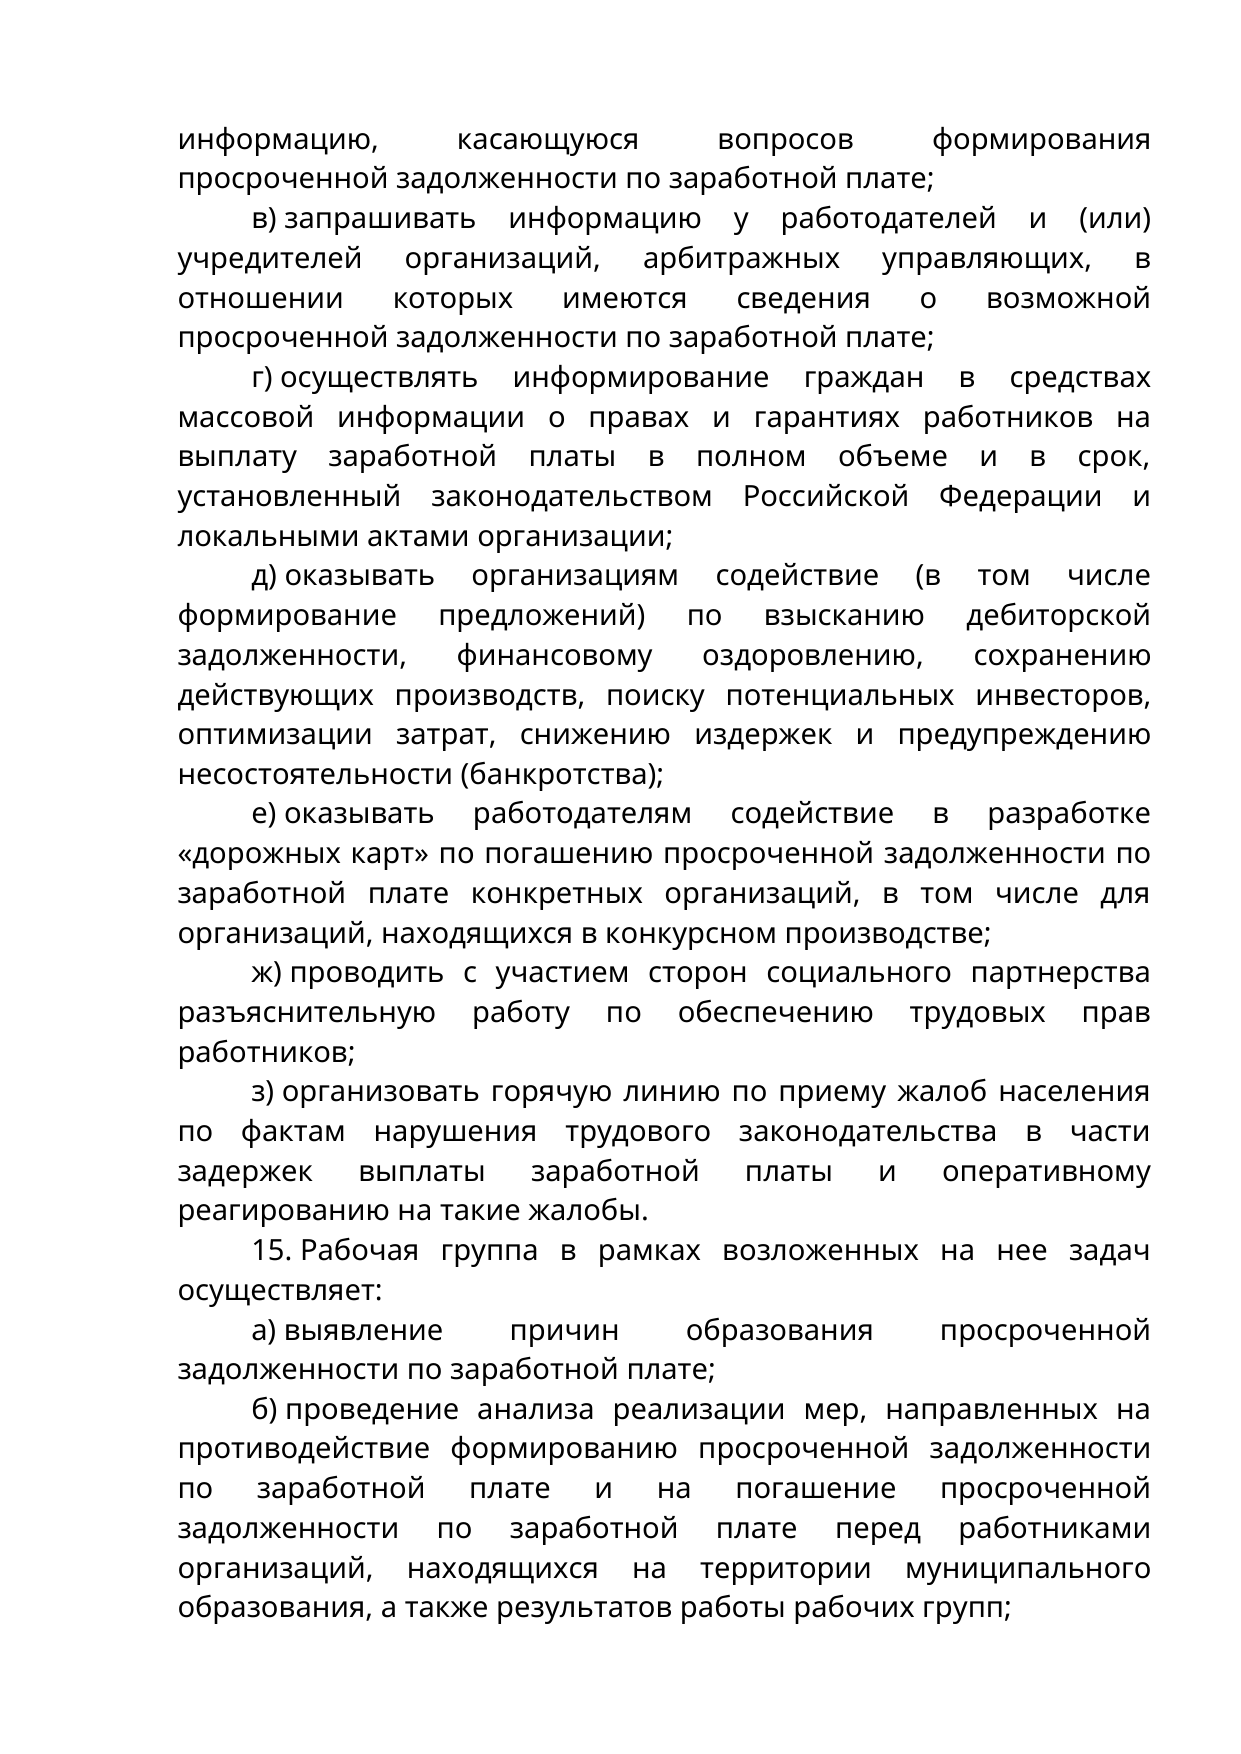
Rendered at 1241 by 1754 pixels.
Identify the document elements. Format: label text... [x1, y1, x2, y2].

text д) оказывать организациям содействие (в том числе формирование предложений) по взысканию дебиторской задолженности, финансовому оздоровлению, сохранению действующих производств, поиску потенциальных инвесторов, оптимизации затрат, снижению издержек и предупреждению несостоятельности (банкротства); [177, 555, 1152, 793]
text е) оказывать работодателям содействие в разработке «дорожных карт» по погашению просроченной задолженности по заработной плате конкретных организаций, в том числе для организаций, находящихся в конкурсном производстве; [177, 793, 1152, 952]
text г) осуществлять информирование граждан в средствах массовой информации о правах и гарантиях работников на выплату заработной платы в полном объеме и в срок, установленный законодательством Российской Федерации и локальными актами организации; [177, 356, 1152, 555]
text з) организовать горячую линию по приему жалоб населения по фактам нарушения трудового законодательства в части задержек выплаты заработной платы и оперативному реагированию на такие жалобы. [177, 1071, 1152, 1229]
text 15. Рабочая группа в рамках возложенных на нее задач осуществляет: [177, 1229, 1152, 1309]
text ж) проводить с участием сторон социального партнерства разъяснительную работу по обеспечению трудовых прав работников; [177, 952, 1152, 1071]
text б) проведение анализа реализации мер, направленных на противодействие формированию просроченной задолженности по заработной плате и на погашение просроченной задолженности по заработной плате перед работниками организаций, находящихся на территории муниципального образования, а также результатов работы рабочих групп; [177, 1388, 1152, 1626]
text в) запрашивать информацию у работодателей и (или) учредителей организаций, арбитражных управляющих, в отношении которых имеются сведения о возможной просроченной задолженности по заработной плате; [177, 197, 1152, 356]
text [177, 118, 1152, 197]
text а) выявление причин образования просроченной задолженности по заработной плате; [177, 1309, 1152, 1388]
